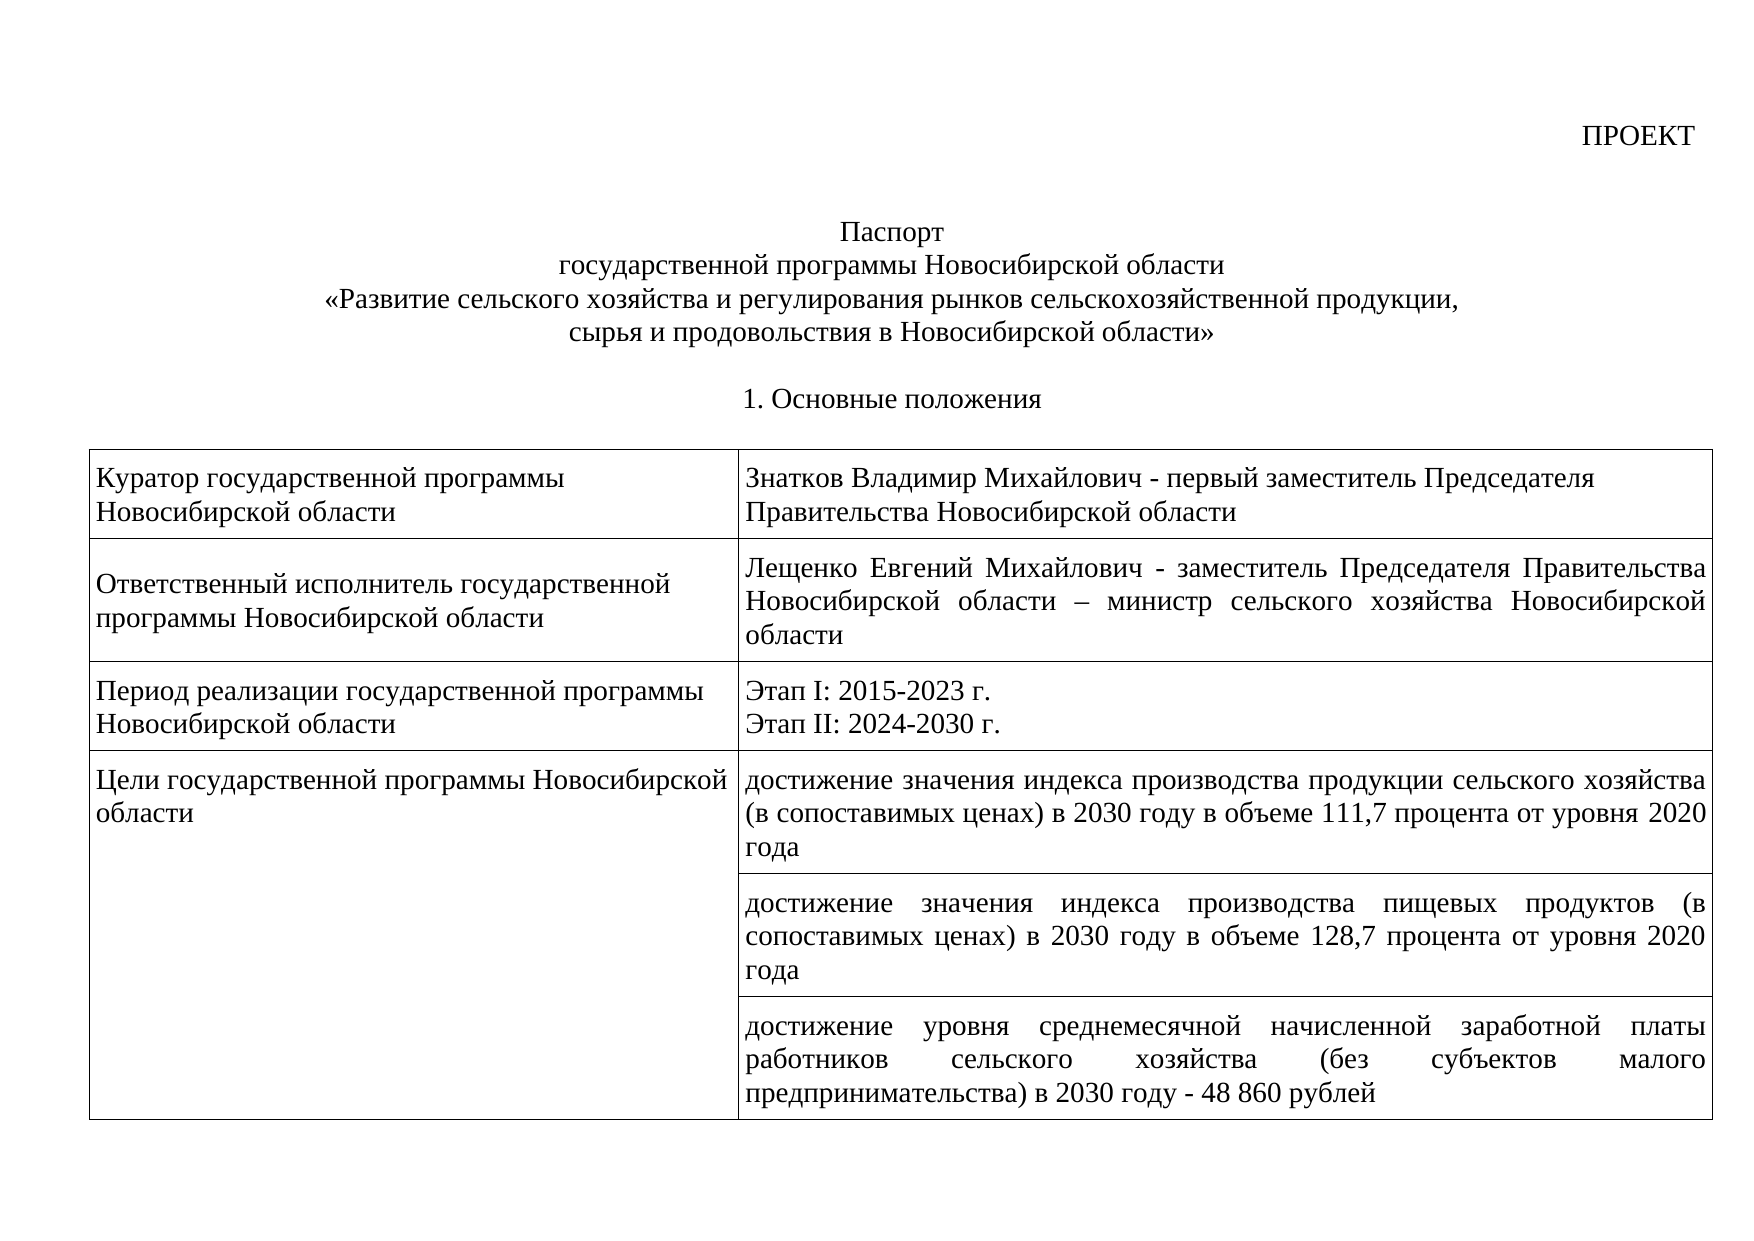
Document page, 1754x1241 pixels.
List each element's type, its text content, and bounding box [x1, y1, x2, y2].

table_header Знатков Владимир Михайлович - первый заместитель Председателя Правительства Новосибирской области [739, 450, 1712, 538]
text государственной программы Новосибирской области [89, 247, 1695, 281]
table_cell Лещенко Евгений Михайлович - заместитель Председателя Правительства Новосибирской области – министр сельского хозяйства Новосибирской области [739, 539, 1712, 661]
table_cell Этап I: 2015-2023 г. Этап II: 2024-2030 г. [739, 662, 1712, 750]
table_cell достижение значения индекса производства пищевых продуктов (в сопоставимых ценах) в 2030 году в объеме 128,7 процента от уровня 2020 года [739, 874, 1712, 996]
table_cell Период реализации государственной программы Новосибирской области [90, 662, 738, 750]
text Паспорт [89, 214, 1695, 247]
table_cell Ответственный исполнитель государственной программы Новосибирской области [90, 539, 738, 661]
table_cell достижение значения индекса производства продукции сельского хозяйства (в сопоставимых ценах) в 2030 году в объеме 111,7 процента от уровня 2020 года [739, 751, 1712, 873]
table_cell Цели государственной программы Новосибирской области [90, 751, 738, 1119]
text ПРОЕКТ [89, 118, 1695, 152]
table_cell достижение уровня среднемесячной начисленной заработной платы работников сельского хозяйства (без субъектов малого предпринимательства) в 2030 году - 48 860 рублей [739, 997, 1712, 1119]
table_header Куратор государственной программы Новосибирской области [90, 450, 738, 538]
text сырья и продовольствия в Новосибирской области» [89, 314, 1695, 348]
text 1. Основные положения [89, 382, 1695, 415]
text «Развитие сельского хозяйства и регулирования рынков сельскохозяйственной продукции, [89, 281, 1695, 314]
